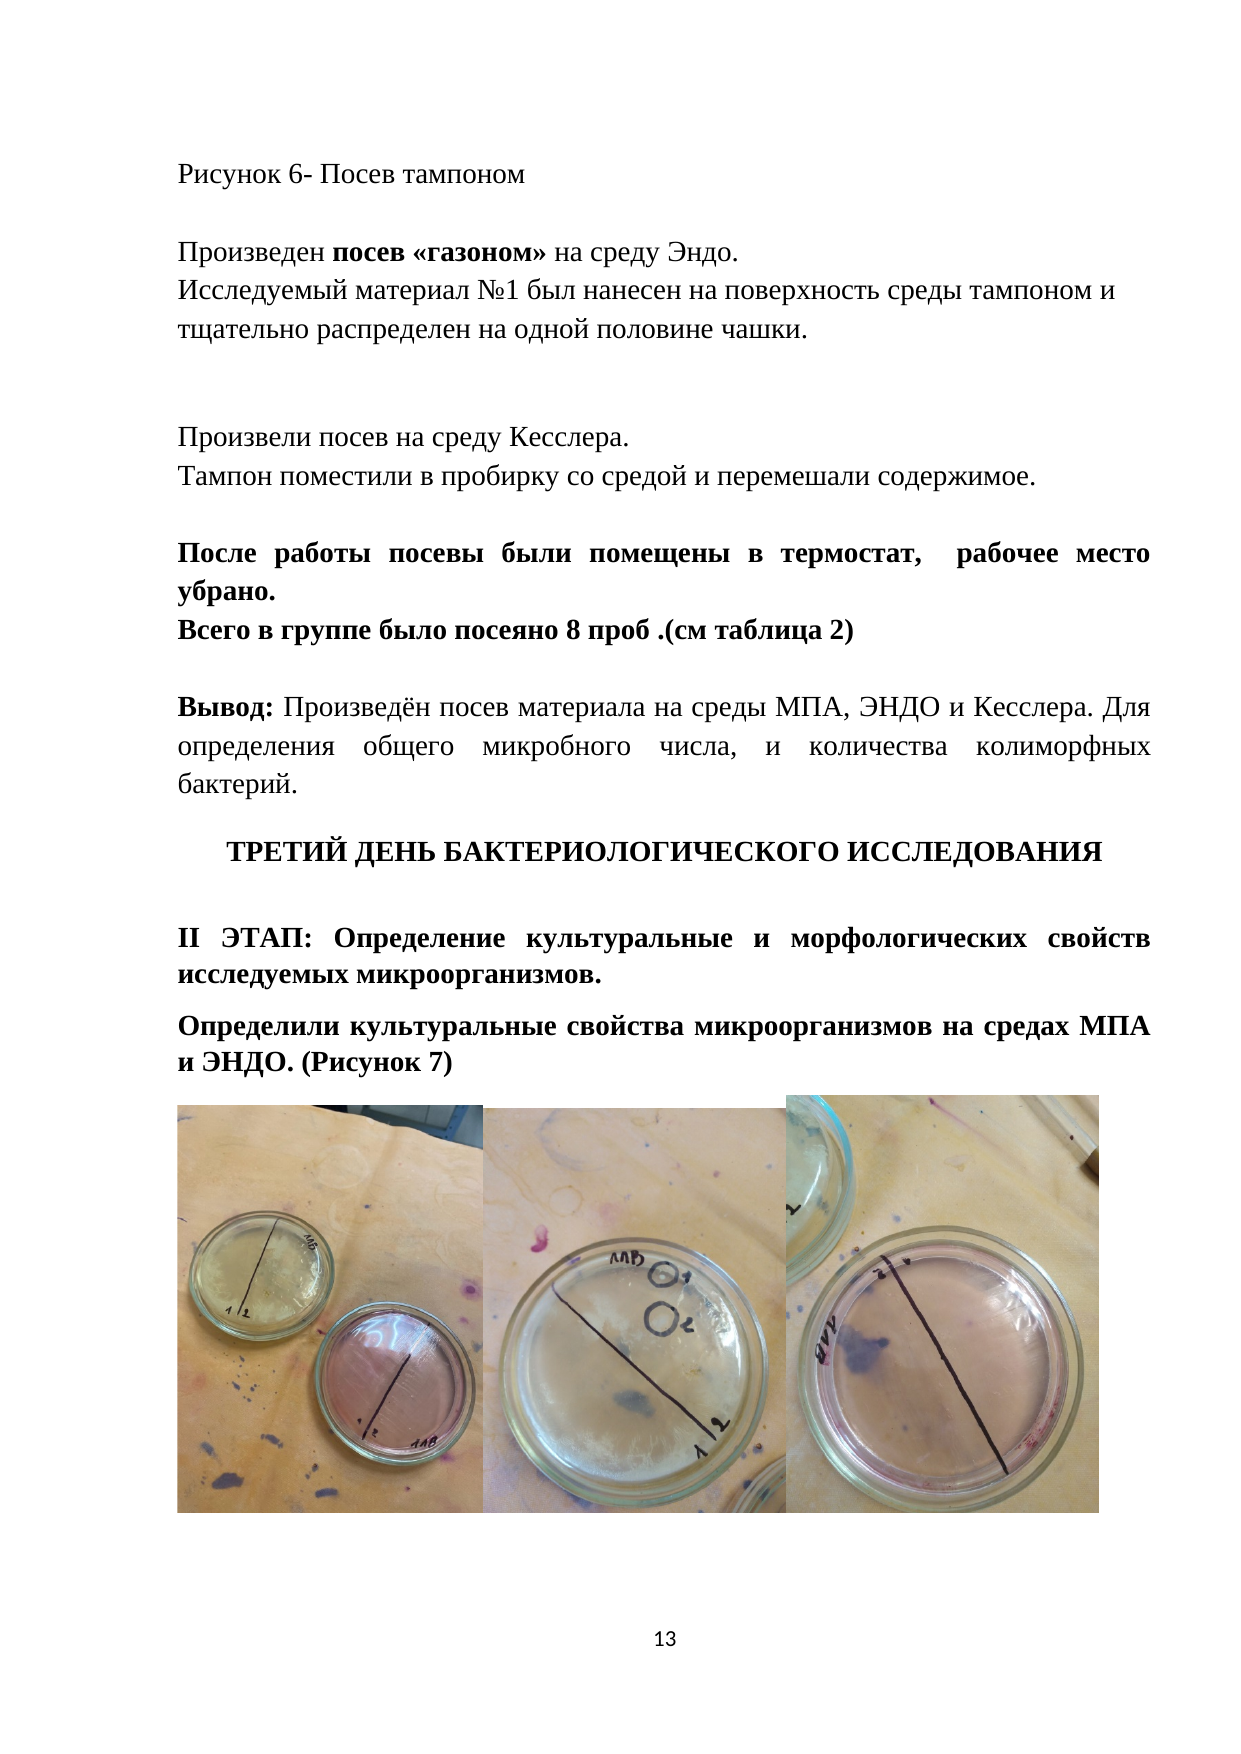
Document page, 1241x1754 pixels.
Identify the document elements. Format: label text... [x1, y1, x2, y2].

subtitle ТРЕТИЙ ДЕНЬ БАКТЕРИОЛОГИЧЕСКОГО ИССЛЕДОВАНИЯ [177, 834, 1152, 867]
text Тампон поместили в пробирку со средой и перемешали содержимое. [177, 458, 1152, 491]
picture [177, 1095, 1099, 1513]
text Всего в группе было посеяно 8 проб .(см таблица 2) [177, 612, 1152, 646]
text Произвели посев на среду Кесслера. [177, 419, 1152, 453]
text Рисунок 6- Посев тампоном [177, 157, 1152, 190]
text Произведен посев «газоном» на среду Эндо. [177, 234, 1152, 267]
text Вывод: Произведён посев материала на среды МПА, ЭНДО и Кесслера. Для определения общего микробного числа, и количества колиморфных бактерий. [177, 689, 1152, 800]
text Определили культуральные свойства микроорганизмов на средах МПА и ЭНДО. (Рисунок 7) [177, 1008, 1152, 1077]
text После работы посевы были помещены в термостат, рабочее место убрано. [177, 535, 1152, 607]
text II ЭТАП: Определение культуральные и морфологических свойств исследуемых микроорганизмов. [177, 920, 1152, 989]
text Исследуемый материал №1 был нанесен на поверхность среды тампоном и тщательно распределен на одной половине чашки. [177, 272, 1152, 377]
